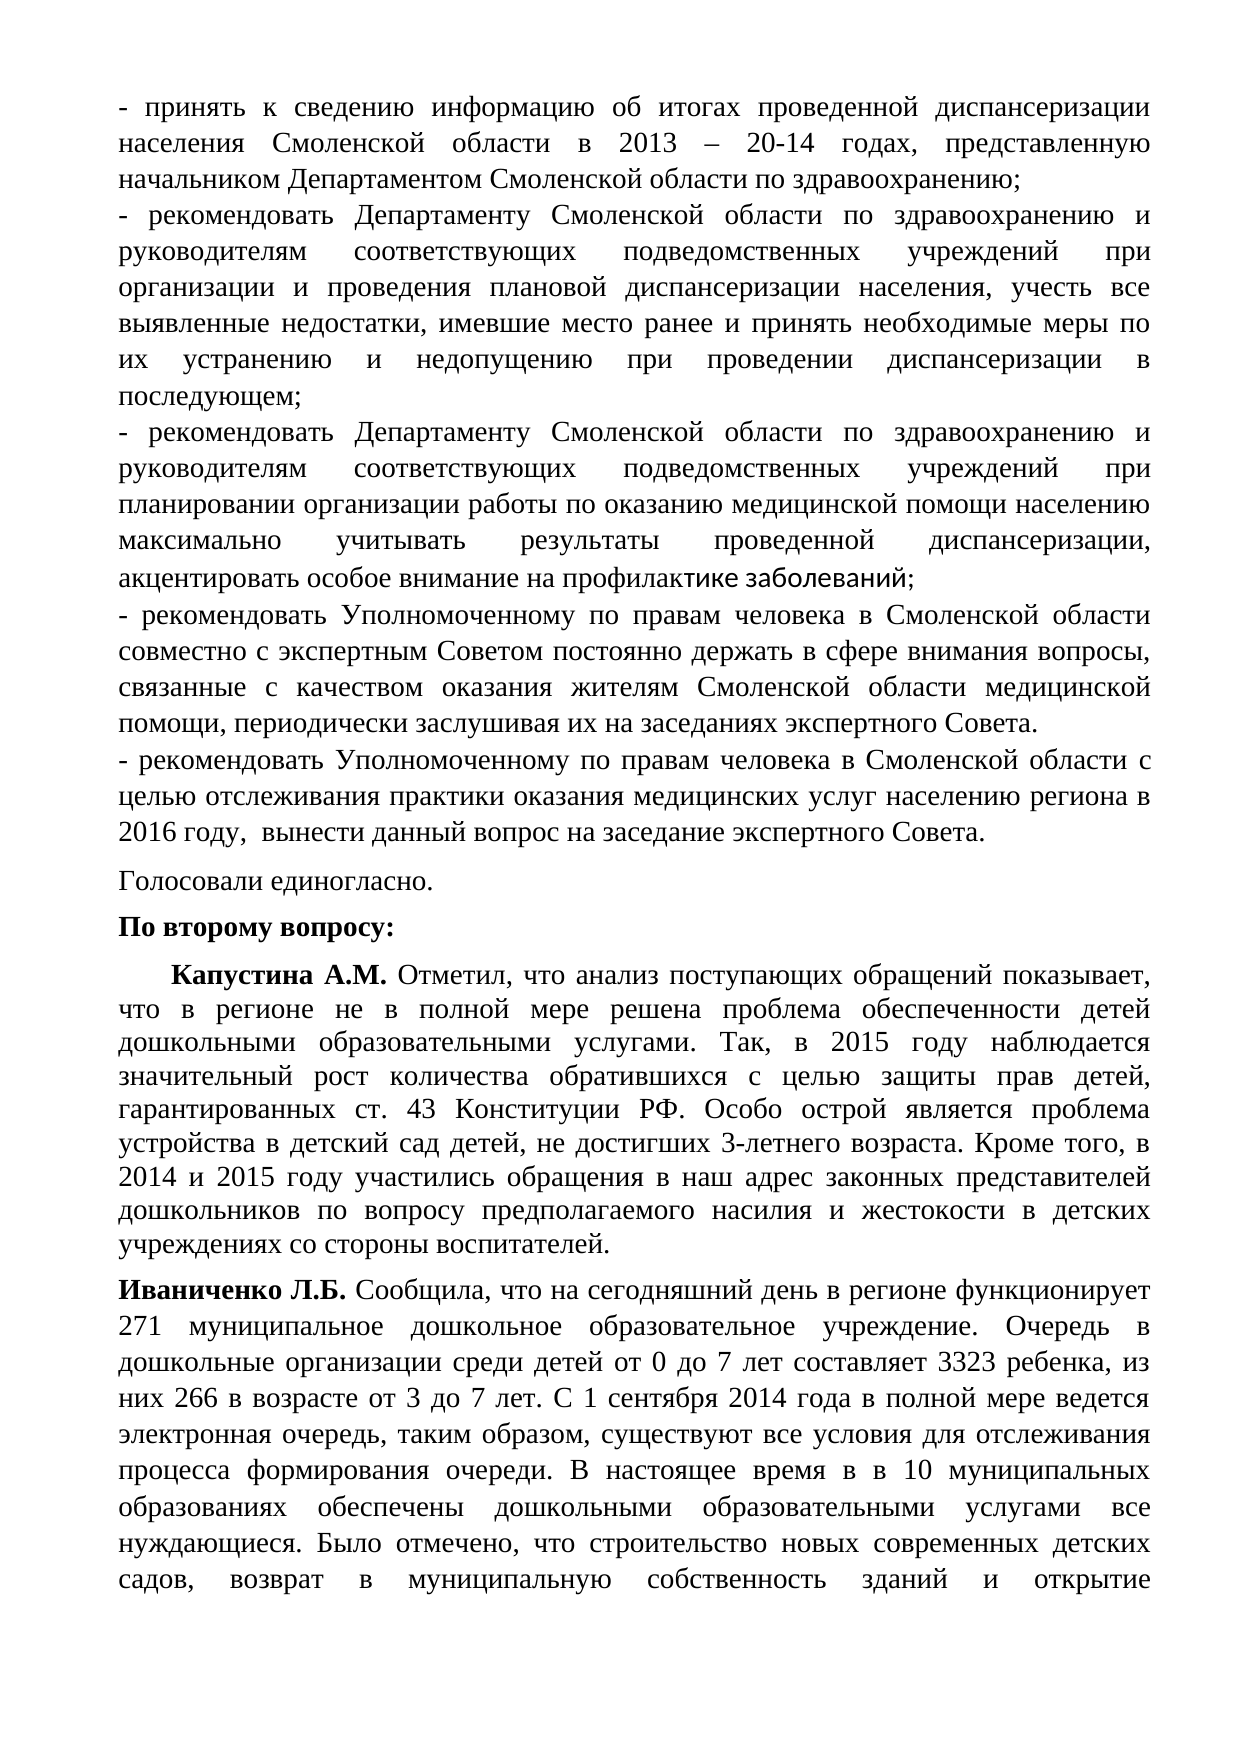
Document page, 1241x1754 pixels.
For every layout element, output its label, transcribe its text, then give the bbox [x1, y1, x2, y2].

text - рекомендовать Департаменту Смоленской области по здравоохранению и руководителям соответствующих подведомственных учреждений при планировании организации работы по оказанию медицинской помощи населению максимально учитывать результаты проведенной диспансеризации, акцентировать особое внимание на профилактике заболеваний; [118, 414, 1152, 594]
text - рекомендовать Уполномоченному по правам человека в Смоленской области совместно с экспертным Советом постоянно держать в сфере внимания вопросы, связанные с качеством оказания жителям Смоленской области медицинской помощи, периодически заслушивая их на заседаниях экспертного Совета. [118, 597, 1152, 739]
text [118, 1272, 1152, 1594]
text - рекомендовать Департаменту Смоленской области по здравоохранению и руководителям соответствующих подведомственных учреждений при организации и проведения плановой диспансеризации населения, учесть все выявленные недостатки, имевшие место ранее и принять необходимые меры по их устранению и недопущению при проведении диспансеризации в последующем; [118, 197, 1152, 411]
text - рекомендовать Уполномоченному по правам человека в Смоленской области с целью отслеживания практики оказания медицинских услуг населению региона в 2016 году, вынести данный вопрос на заседание экспертного Совета. [118, 742, 1152, 848]
text Капустина А.М. Отметил, что анализ поступающих обращений показывает, что в регионе не в полной мере решена проблема обеспеченности детей дошкольными образовательными услугами. Так, в 2015 году наблюдается значительный рост количества обратившихся с целью защиты прав детей, гарантированных ст. 43 Конституции РФ. Особо острой является проблема устройства в детский сад детей, не достигших 3-летнего возраста. Кроме того, в 2014 и 2015 году участились обращения в наш адрес законных представителей дошкольников по вопросу предполагаемого насилия и жестокости в детских учреждениях со стороны воспитателей. [118, 957, 1152, 1259]
text По второму вопросу: [118, 909, 1152, 942]
text - принять к сведению информацию об итогах проведенной диспансеризации населения Смоленской области в 2013 – 20-14 годах, представленную начальником Департаментом Смоленской области по здравоохранению; [118, 89, 1152, 194]
text Голосовали единогласно. [118, 863, 1152, 896]
